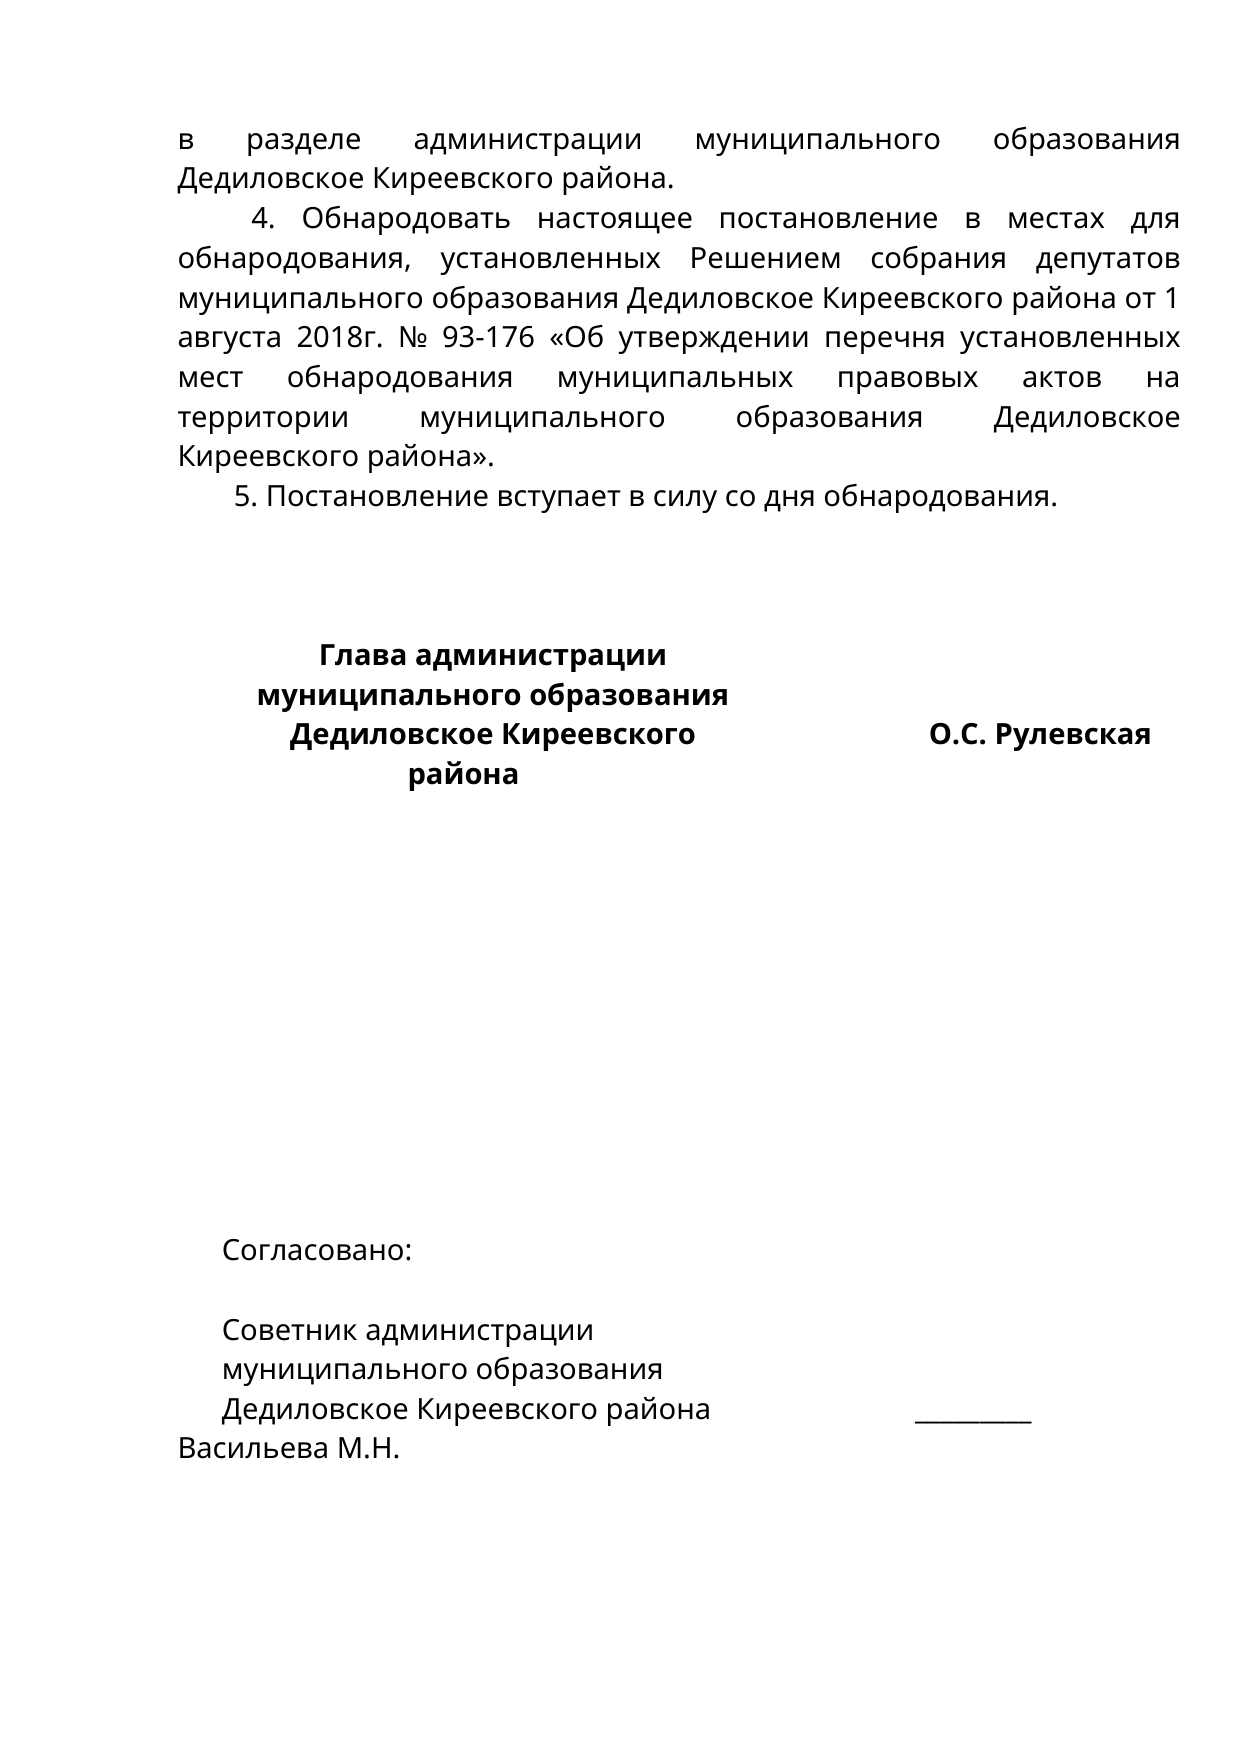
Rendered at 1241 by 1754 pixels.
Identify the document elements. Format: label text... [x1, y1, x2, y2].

table_header О.С. Рулевская [750, 634, 1163, 793]
text муниципального образования [177, 1348, 1181, 1388]
table_header Глава администрации муниципального образования Дедиловское Киреевского района [177, 634, 749, 793]
text Согласовано: [177, 1229, 1181, 1269]
text Дедиловское Киреевского района _________ Васильева М.Н. [177, 1388, 1181, 1467]
text 4. Обнародовать настоящее постановление в местах для обнародования, установленных Решением собрания депутатов муниципального образования Дедиловское Киреевского района от 1 августа 2018г. № 93-176 «Об утверждении перечня установленных мест обнародования муниципальных правовых актов на территории муниципального образования Дедиловское Киреевского района». [177, 197, 1181, 475]
text 5. Постановление вступает в силу со дня обнародования. [177, 475, 1181, 515]
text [177, 118, 1181, 197]
text Советник администрации [177, 1309, 1181, 1348]
